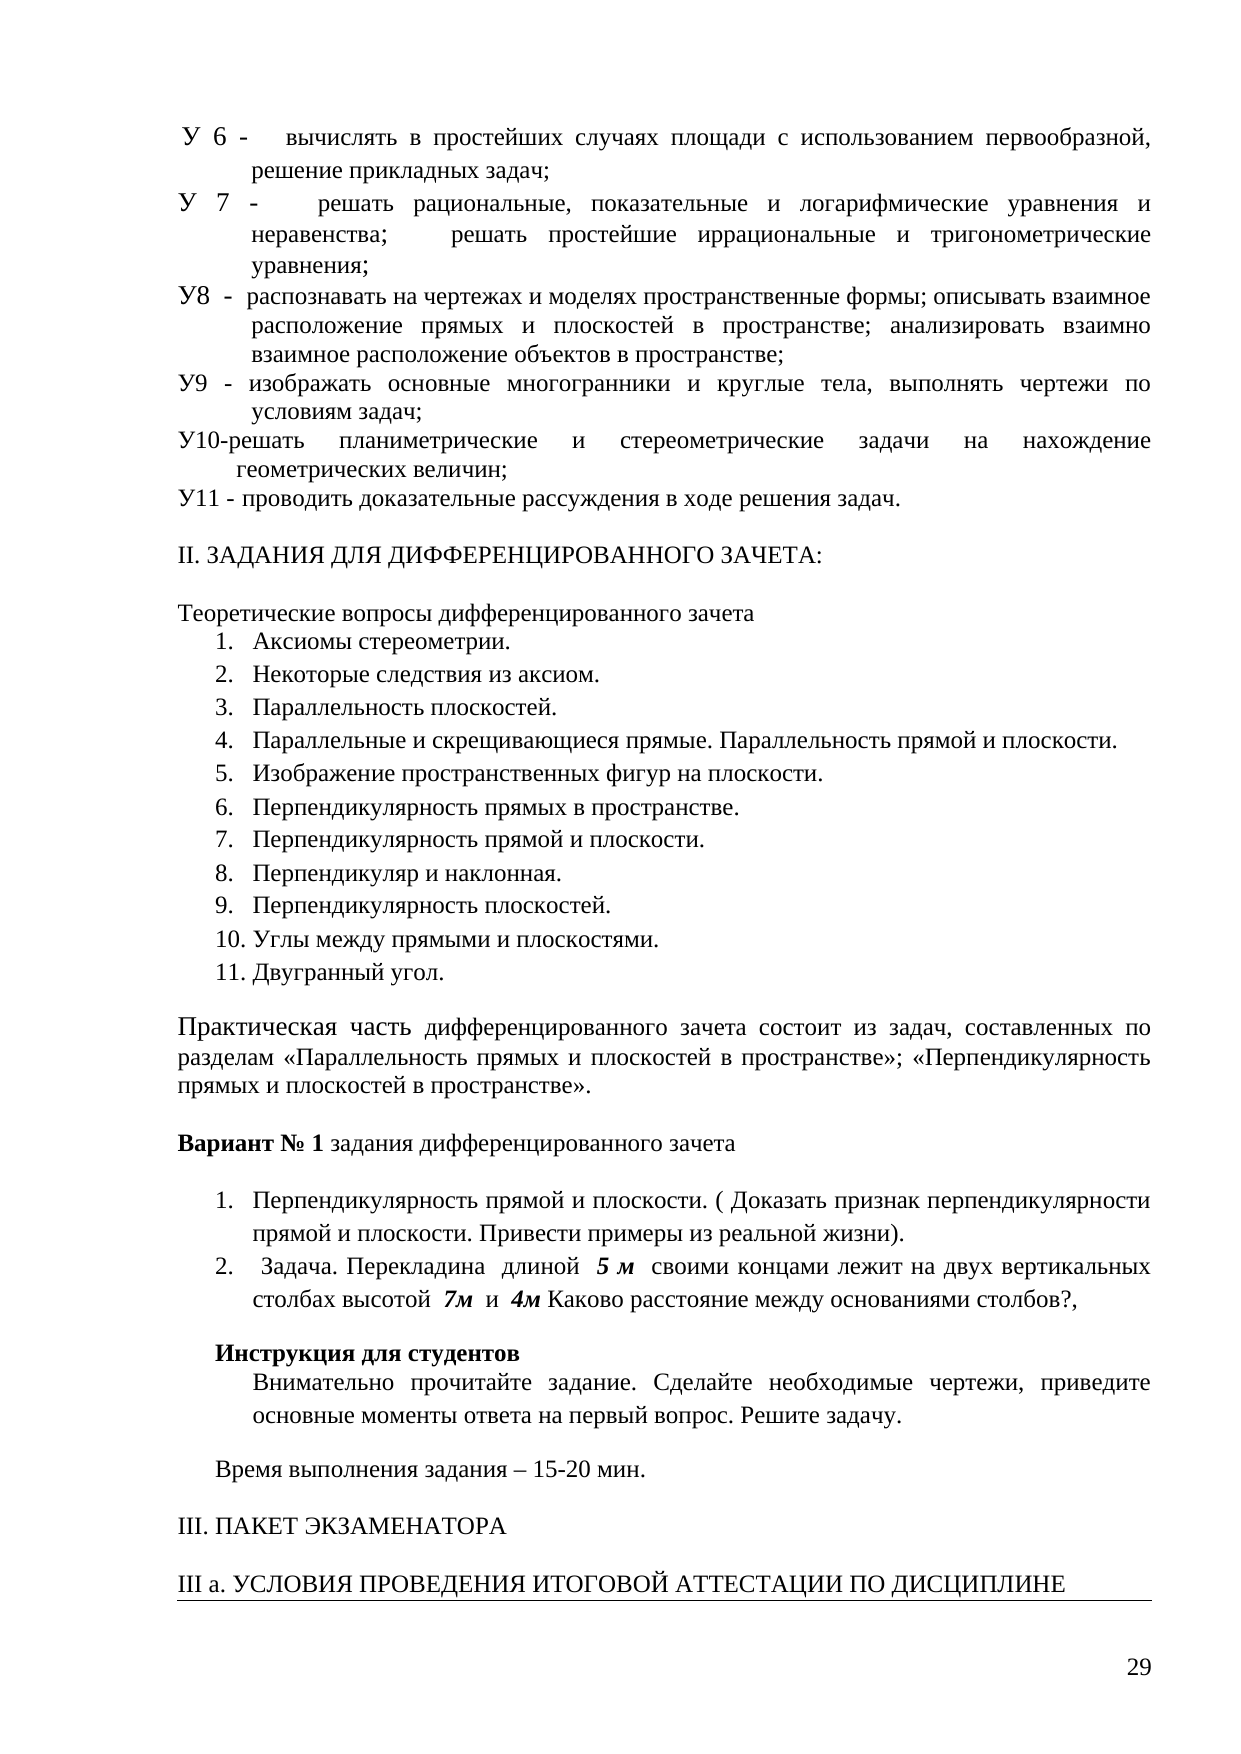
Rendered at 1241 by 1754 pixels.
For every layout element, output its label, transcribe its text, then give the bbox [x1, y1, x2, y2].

list Изображение пространственных фигур на плоскости. [215, 758, 1152, 787]
list Перпендикулярность плоскостей. [215, 891, 1152, 919]
list Перпендикуляр и наклонная. [215, 858, 1152, 886]
list Аксиомы стереометрии. [215, 626, 1152, 655]
text У11 - проводить доказательные рассуждения в ходе решения задач. [177, 483, 1152, 511]
list Перпендикулярность прямой и плоскости. ( Доказать признак перпендикулярности прямой и плоскости. Привести примеры из реальной жизни). [215, 1185, 1152, 1247]
list Углы между прямыми и плоскостями. [215, 924, 1152, 952]
list Задача. Перекладина длиной 5 м своими концами лежит на двух вертикальных столбах высотой 7м и 4м Каково расстояние между основаниями столбов?, [215, 1251, 1152, 1313]
text II. ЗАДАНИЯ ДЛЯ ДИФФЕРЕНЦИРОВАННОГО ЗАЧЕТА: [177, 540, 1152, 569]
text У 7 - решать рациональные, показательные и логарифмические уравнения и неравенства; решать простейшие иррациональные и тригонометрические уравнения; [177, 186, 1152, 279]
list Некоторые следствия из аксиом. [215, 659, 1152, 688]
text Теоретические вопросы дифференцированного зачета [177, 598, 1152, 626]
text Время выполнения задания – 15-20 мин. [215, 1454, 1152, 1483]
text III. ПАКЕТ ЭКЗАМЕНАТОРА [177, 1511, 1152, 1540]
text У8 - распознавать на чертежах и моделях пространственные формы; описывать взаимное расположение прямых и плоскостей в пространстве; анализировать взаимно взаимное расположение объектов в пространстве; [177, 279, 1152, 368]
text Инструкция для студентов [215, 1338, 1152, 1367]
list Параллельность плоскостей. [215, 692, 1152, 721]
text Вариант № 1 задания дифференцированного зачета [177, 1128, 1152, 1157]
list Параллельные и скрещивающиеся прямые. Параллельность прямой и плоскости. [215, 726, 1152, 754]
list Внимательно прочитайте задание. Сделайте необходимые чертежи, приведите основные моменты ответа на первый вопрос. Решите задачу. [252, 1367, 1152, 1429]
list Перпендикулярность прямой и плоскости. [215, 824, 1152, 853]
text У9 - изображать основные многогранники и круглые тела, выполнять чертежи по условиям задач; [177, 368, 1152, 425]
text Практическая часть дифференцированного зачета состоит из задач, составленных по разделам «Параллельность прямых и плоскостей в пространстве»; «Перпендикулярность прямых и плоскостей в пространстве». [177, 1011, 1152, 1099]
text III а. УСЛОВИЯ ПРОВЕДЕНИЯ ИТОГОВОЙ АТТЕСТАЦИИ ПО ДИСЦИПЛИНЕ [177, 1569, 1152, 1600]
text У10-решать планиметрические и стереометрические задачи на нахождение геометрических величин; [177, 425, 1152, 483]
text У 6 - вычислять в простейших случаях площади с использованием первообразной, решение прикладных задач; [181, 118, 1152, 186]
list Перпендикулярность прямых в пространстве. [215, 792, 1152, 820]
list Двугранный угол. [215, 957, 1152, 985]
